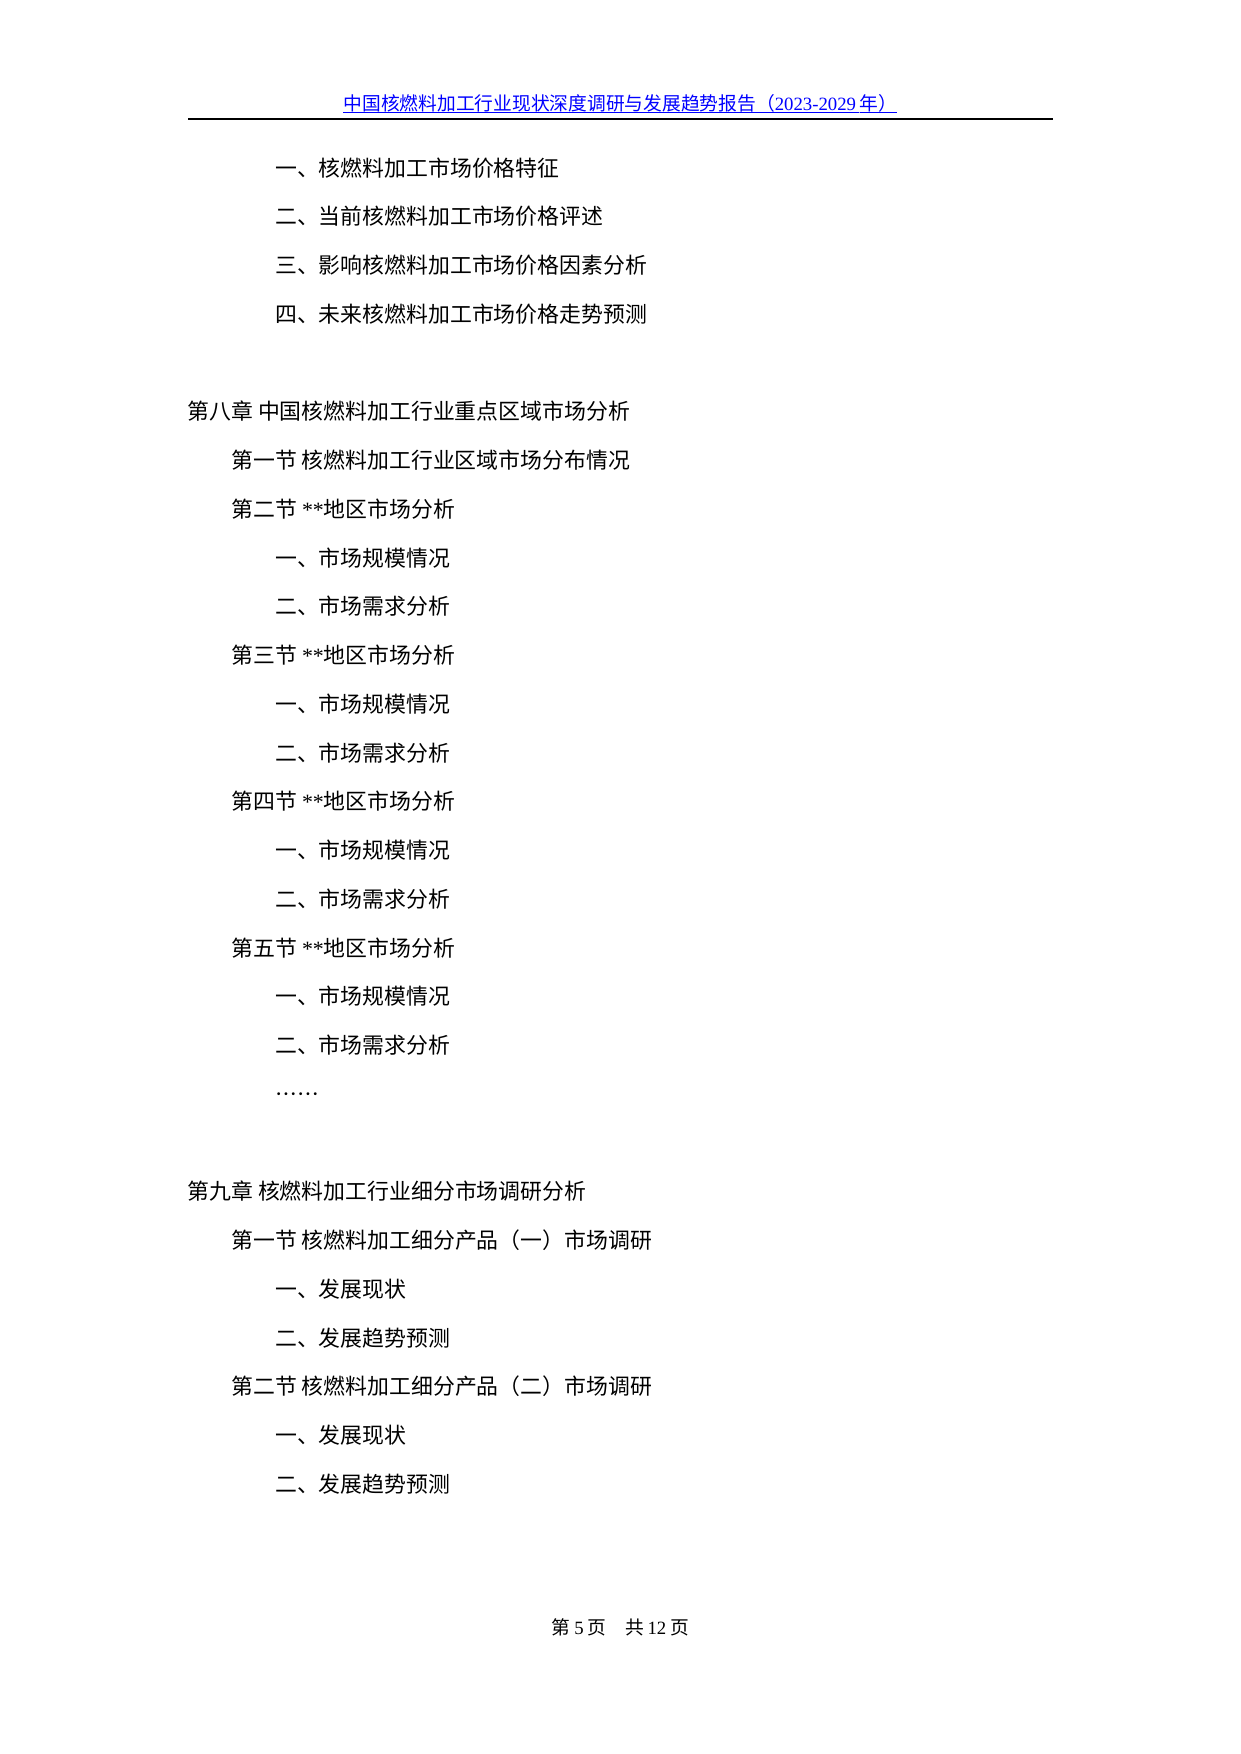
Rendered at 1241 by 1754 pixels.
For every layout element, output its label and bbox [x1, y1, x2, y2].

text [187, 150, 1053, 1499]
